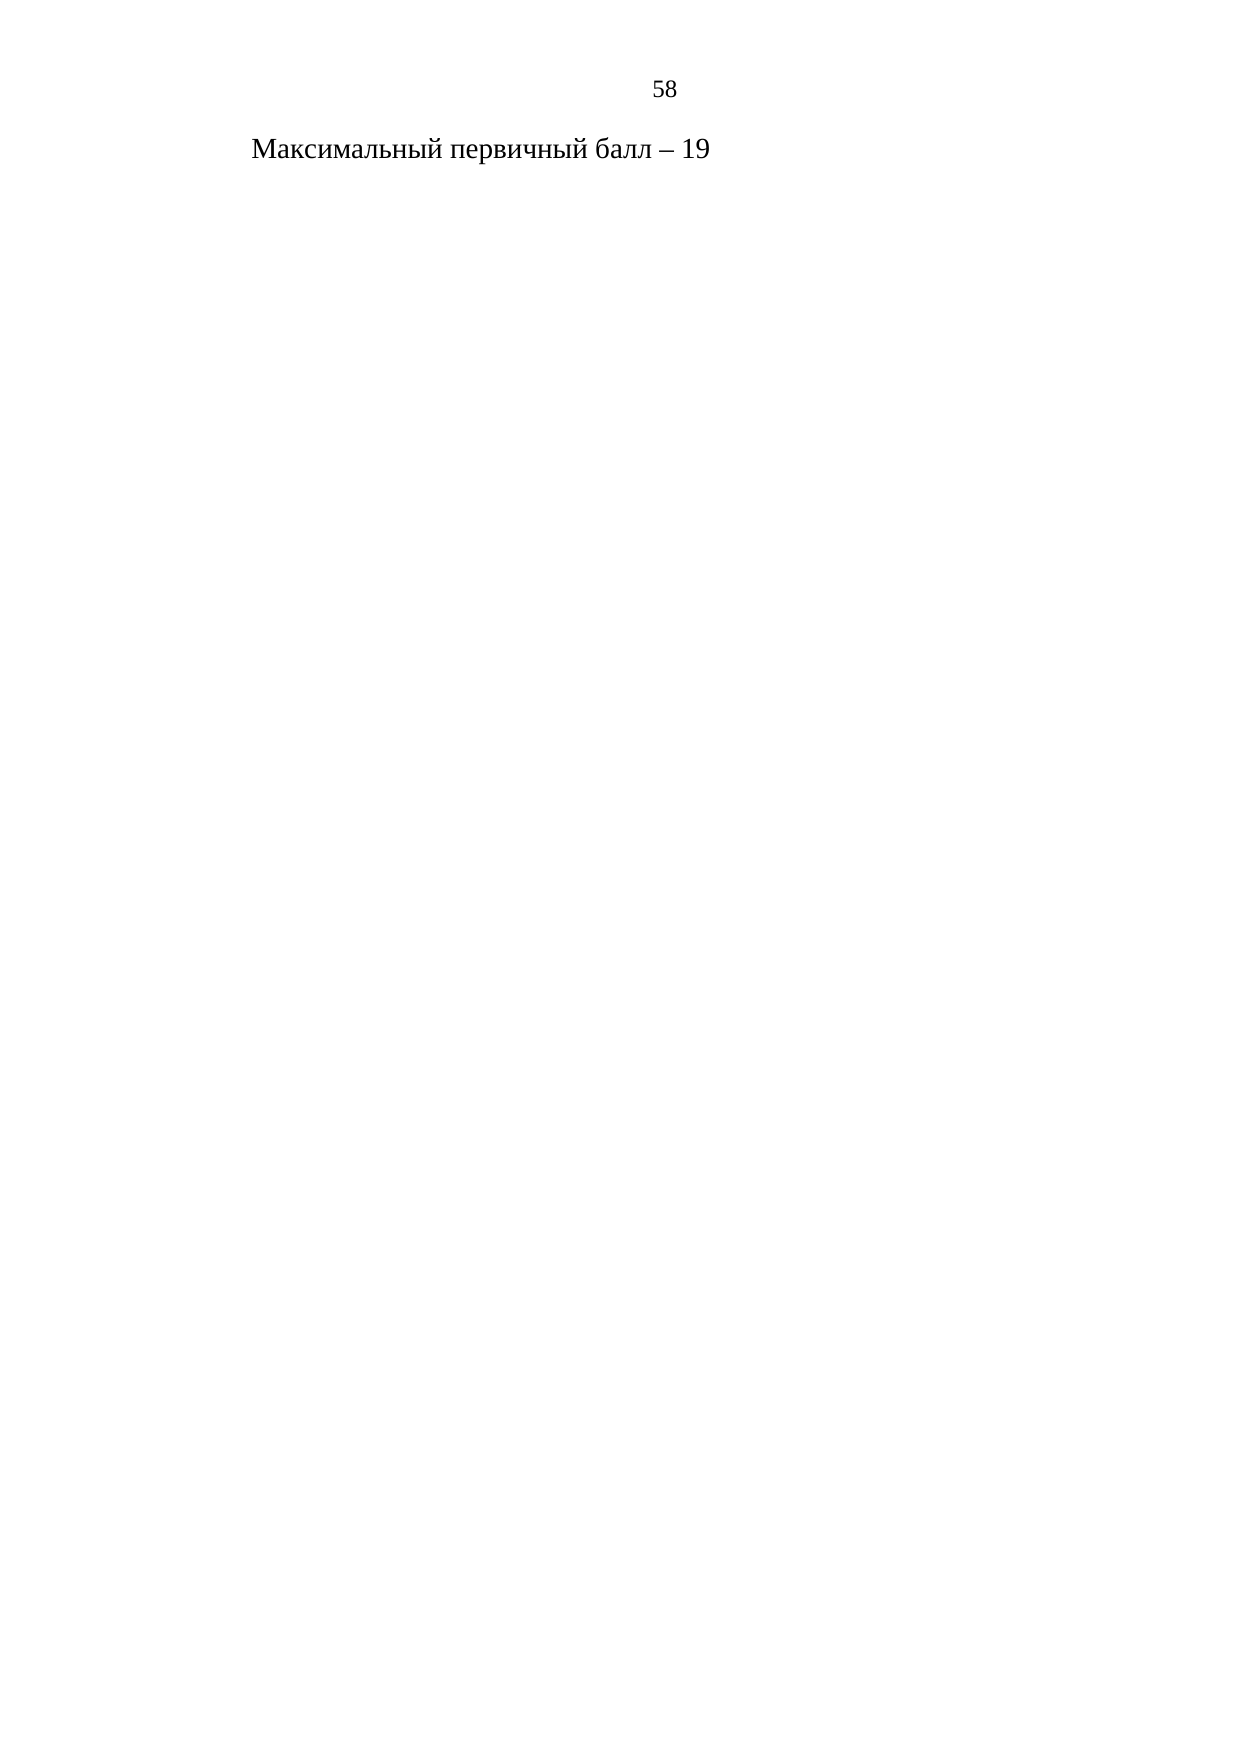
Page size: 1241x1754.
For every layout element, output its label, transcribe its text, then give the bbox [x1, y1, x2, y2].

text Максимальный первичный балл – 19 [177, 131, 1152, 165]
